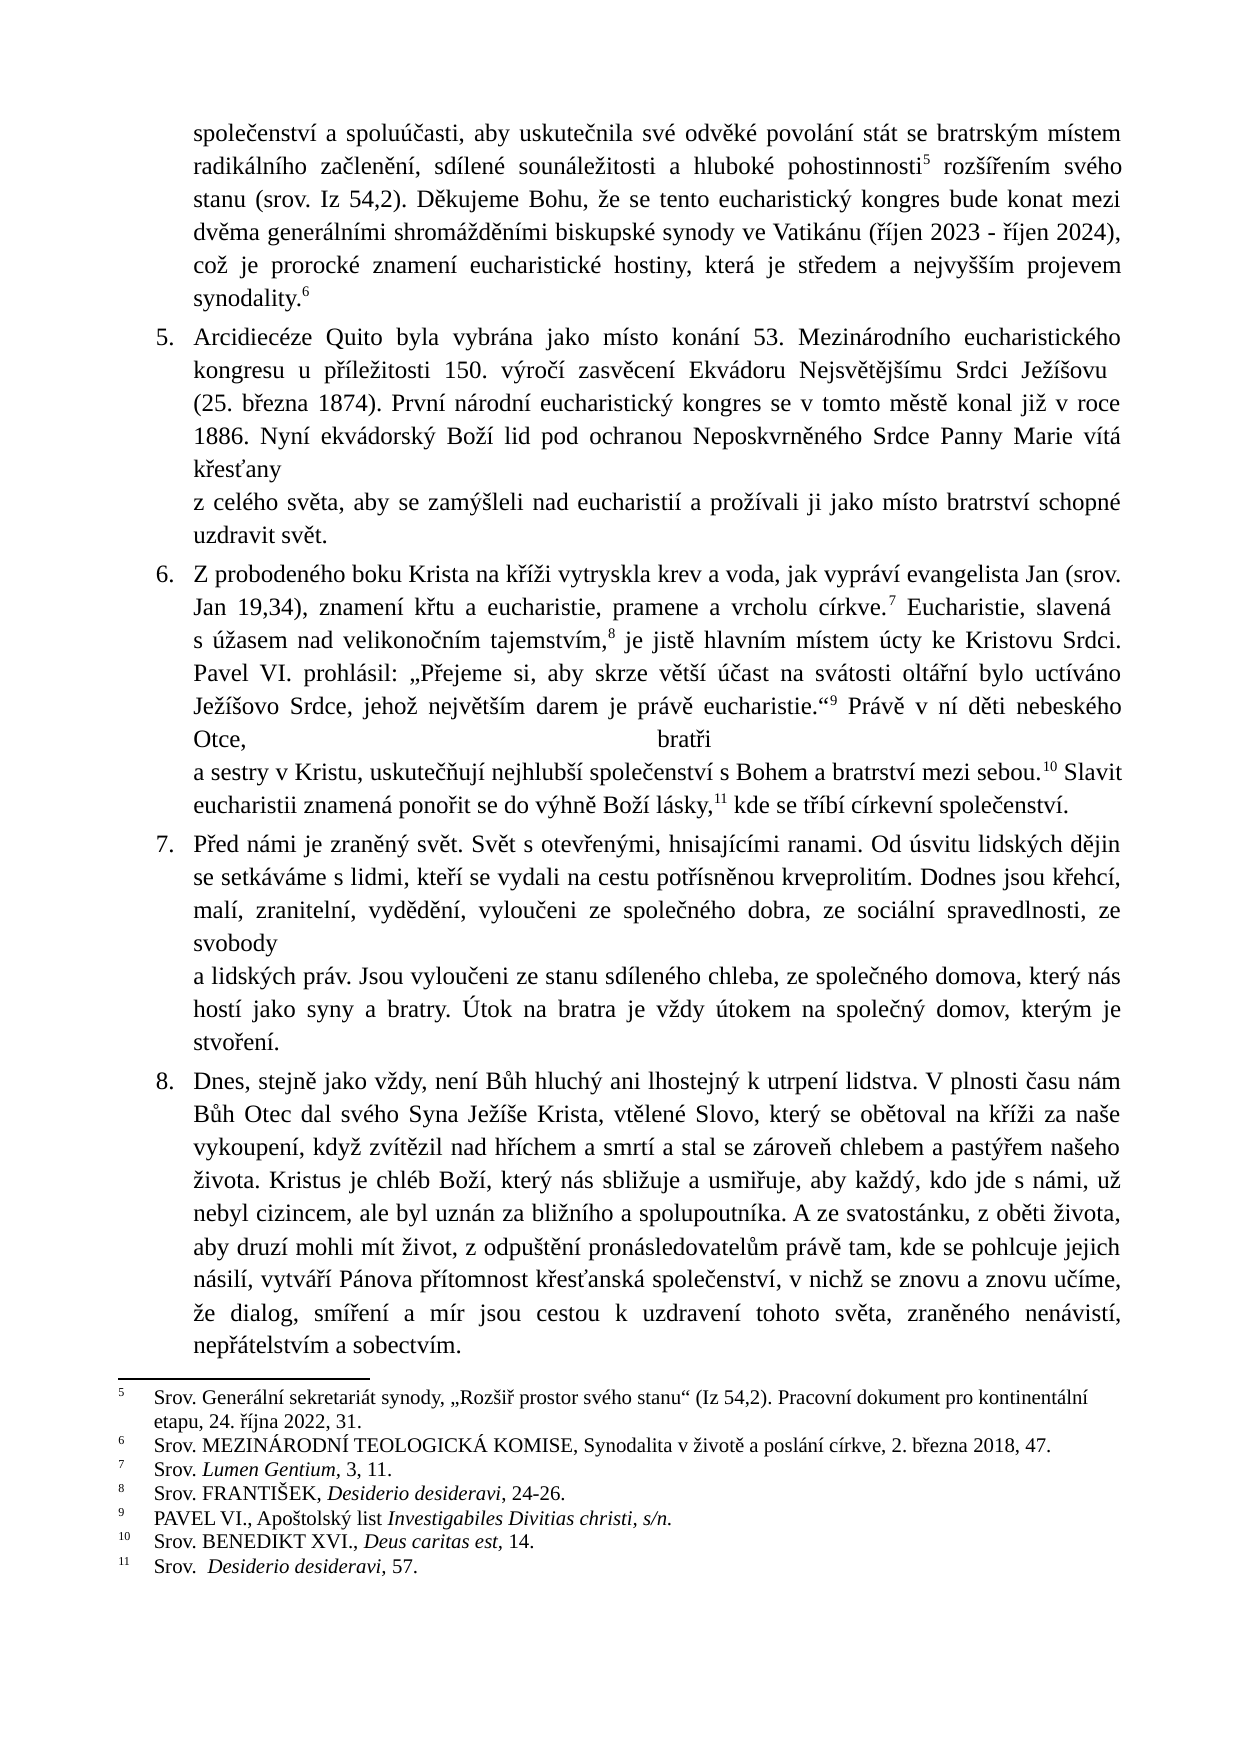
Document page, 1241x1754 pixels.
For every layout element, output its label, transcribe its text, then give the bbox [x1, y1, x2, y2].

list Před námi je zraněný svět. Svět s otevřenými, hnisajícími ranami. Od úsvitu lidských dějin se setkáváme s lidmi, kteří se vydali na cestu potřísněnou krveprolitím. Dodnes jsou křehcí, malí, zranitelní, vydědění, vyloučeni ze společného dobra, ze sociální spravedlnosti, ze svobody a lidských práv. Jsou vyloučeni ze stanu sdíleného chleba, ze společného domova, který nás hostí jako syny a bratry. Útok na bratra je vždy útokem na společný domov, kterým je stvoření. [156, 829, 1122, 1056]
list Arcidiecéze Quito byla vybrána jako místo konání 53. Mezinárodního eucharistického kongresu u příležitosti 150. výročí zasvěcení Ekvádoru Nejsvětějšímu Srdci Ježíšovu (25. března 1874). První národní eucharistický kongres se v tomto městě konal již v roce 1886. Nyní ekvádorský Boží lid pod ochranou Neposkvrněného Srdce Panny Marie vítá křesťany z celého světa, aby se zamýšleli nad eucharistií a prožívali ji jako místo bratrství schopné uzdravit svět. [156, 322, 1122, 549]
list Dnes, stejně jako vždy, není Bůh hluchý ani lhostejný k utrpení lidstva. V plnosti času nám Bůh Otec dal svého Syna Ježíše Krista, vtělené Slovo, který se obětoval na kříži za naše vykoupení, když zvítězil nad hříchem a smrtí a stal se zároveň chlebem a pastýřem našeho života. Kristus je chléb Boží, který nás sbližuje a usmiřuje, aby každý, kdo jde s námi, už nebyl cizincem, ale byl uznán za bližního a spolupoutníka. A ze svatostánku, z oběti života, aby druzí mohli mít život, z odpuštění pronásledovatelům právě tam, kde se pohlcuje jejich násilí, vytváří Pánova přítomnost křesťanská společenství, v nichž se znovu a znovu učíme, že dialog, smíření a mír jsou cestou k uzdravení tohoto světa, zraněného nenávistí, nepřátelstvím a sobectvím. [156, 1066, 1122, 1359]
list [156, 118, 1122, 312]
list Z probodeného boku Krista na kříži vytryskla krev a voda, jak vypráví evangelista Jan (srov. Jan 19,34), znamení křtu a eucharistie, pramene a vrcholu církve. Eucharistie, slavená s úžasem nad velikonočním tajemstvím, je jistě hlavním místem úcty ke Kristovu Srdci. Pavel VI. prohlásil: „Přejeme si, aby skrze větší účast na svátosti oltářní bylo uctíváno Ježíšovo Srdce, jehož největším darem je právě eucharistie.“ Právě v ní děti nebeského Otce, bratři a sestry v Kristu, uskutečňují nejhlubší společenství s Bohem a bratrství mezi sebou. Slavit eucharistii znamená ponořit se do výhně Boží lásky, kde se tříbí církevní společenství. [156, 559, 1122, 819]
